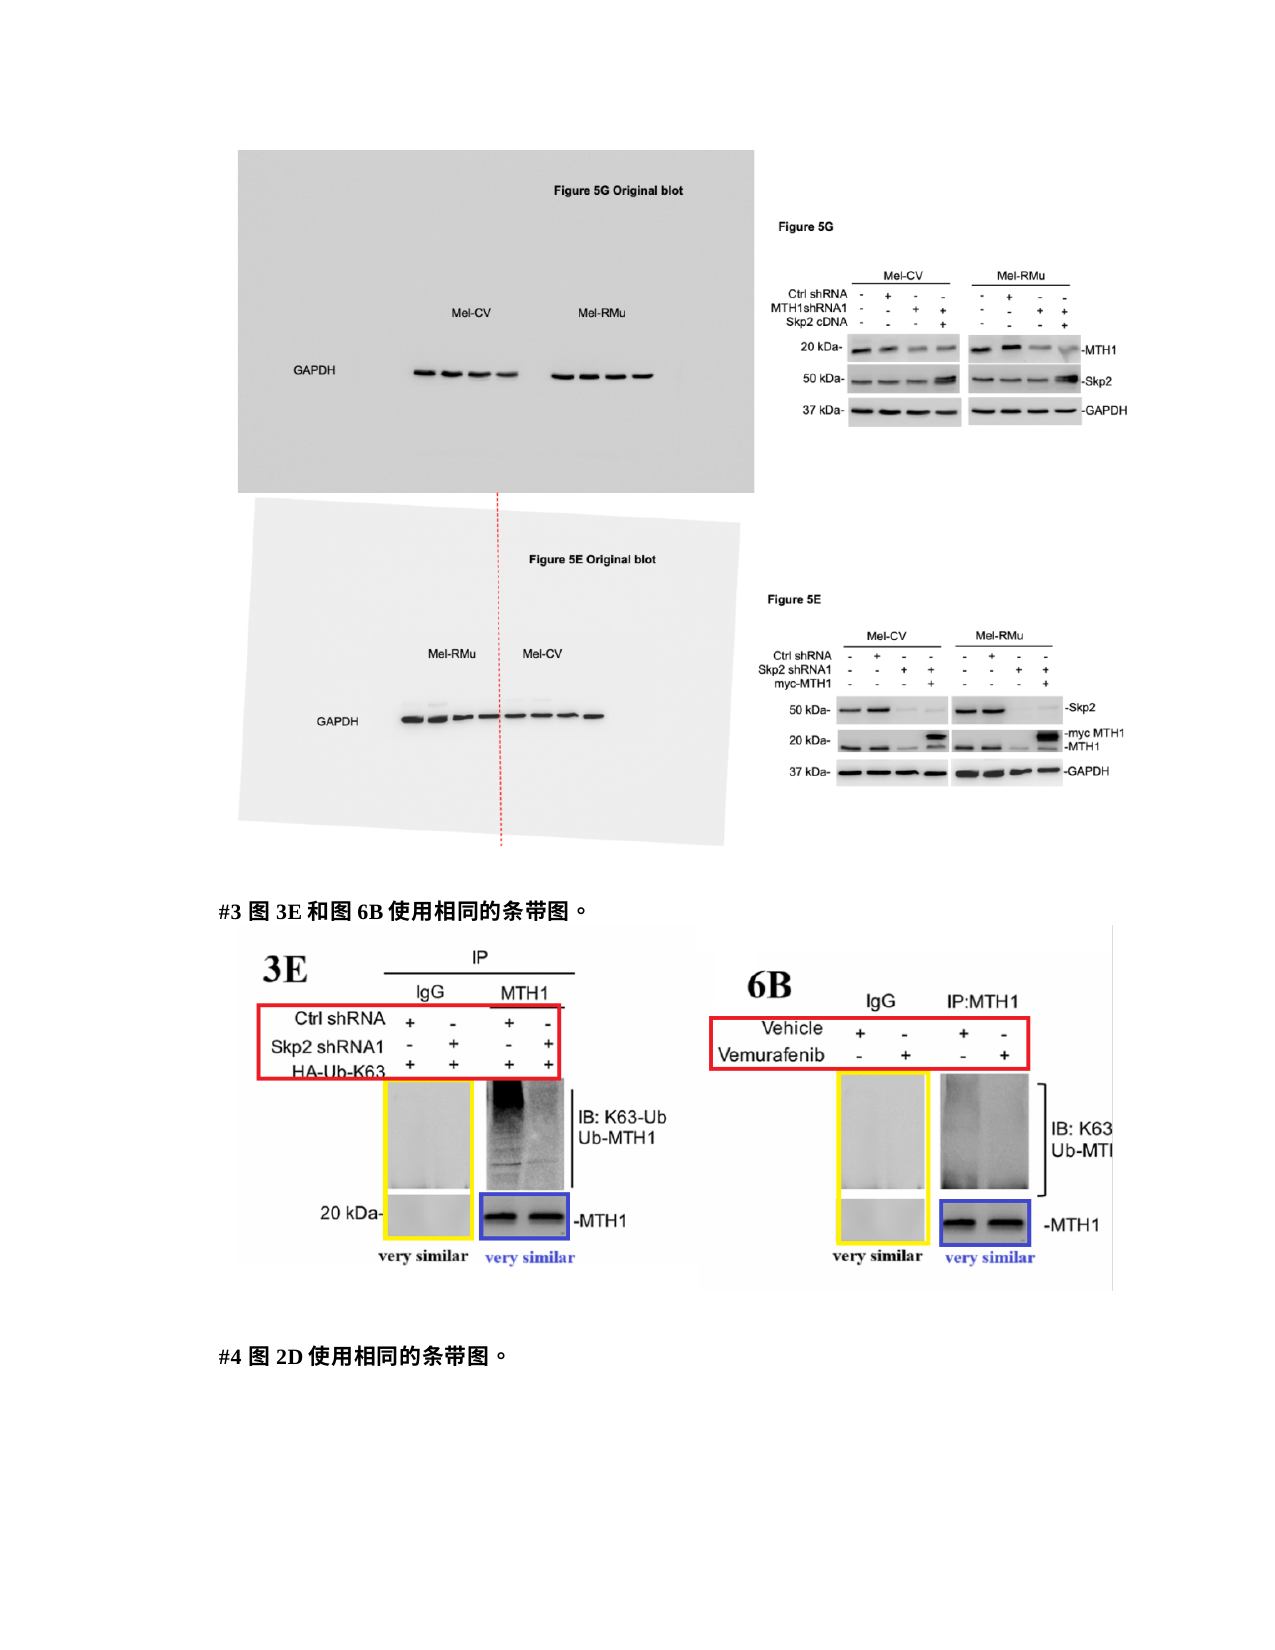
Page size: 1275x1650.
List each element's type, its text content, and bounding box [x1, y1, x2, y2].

picture [237, 925, 1138, 1291]
text #4 图2D使用相同的条带图。 [219, 1331, 1056, 1371]
text #3 图3E和图6B使用相同的条带图。 [219, 886, 1056, 926]
picture [237, 150, 1138, 846]
